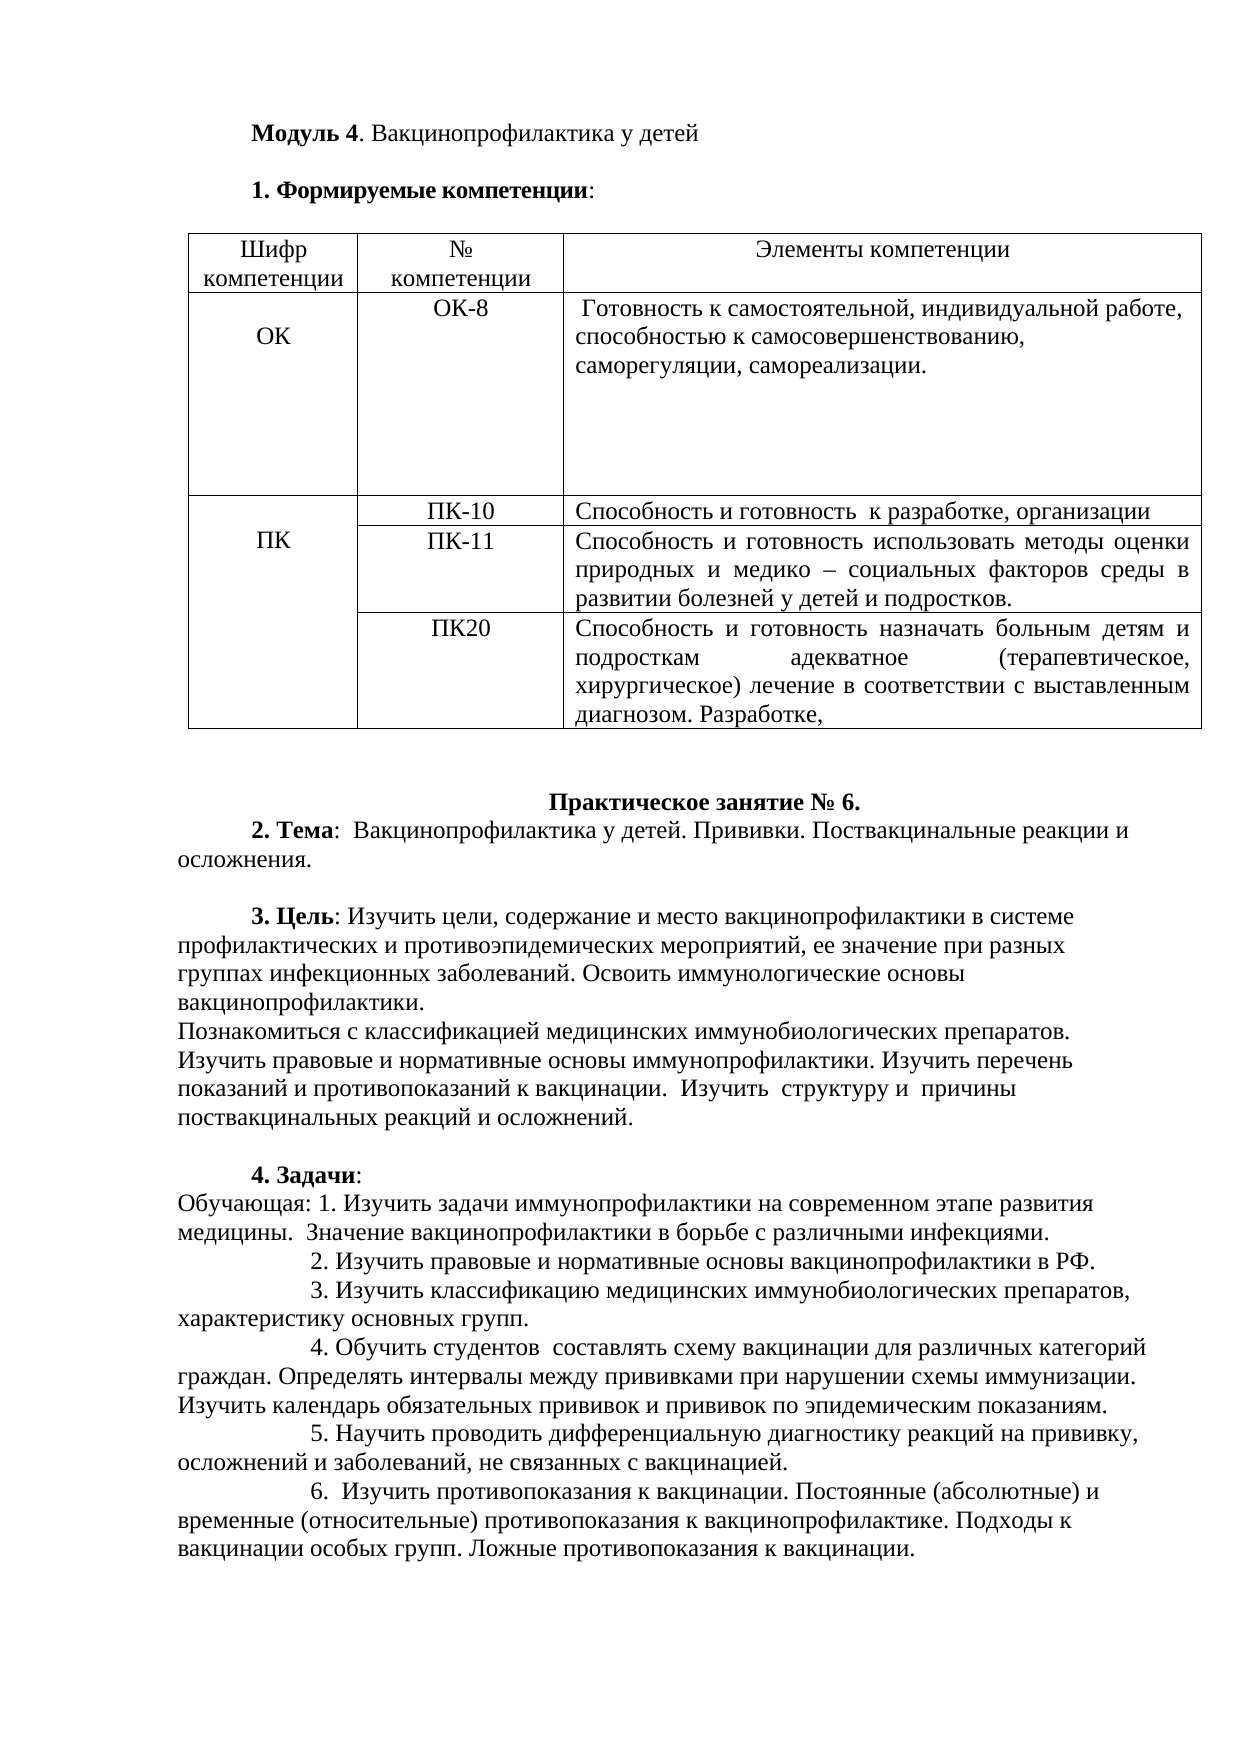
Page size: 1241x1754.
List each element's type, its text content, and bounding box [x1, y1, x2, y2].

table_cell ПК-11 [358, 526, 563, 612]
table_cell ПК-10 [358, 496, 563, 525]
table_header № компетенции [358, 234, 563, 292]
text 6. Изучить противопоказания к вакцинации. Постоянные (абсолютные) и временные (относительные) противопоказания к вакцинопрофилактике. Подходы к вакцинации особых групп. Ложные противопоказания к вакцинации. [177, 1476, 1152, 1562]
text Практическое занятие № 6. [177, 787, 1152, 815]
text Познакомиться с классификацией медицинских иммунобиологических препаратов. Изучить правовые и нормативные основы иммунопрофилактики. Изучить перечень показаний и противопоказаний к вакцинации. Изучить структуру и причины поствакцинальных реакций и осложнений. [177, 1016, 1152, 1131]
text 2. Изучить правовые и нормативные основы вакцинопрофилактики в РФ. [177, 1246, 1152, 1275]
text Обучающая: 1. Изучить задачи иммунопрофилактики на современном этапе развития медицины. Значение вакцинопрофилактики в борьбе с различными инфекциями. [177, 1188, 1152, 1246]
table_cell Способность и готовность назначать больным детям и подросткам адекватное (терапевтическое, хирургическое) лечение в соответствии с выставленным диагнозом. Разработке, [564, 613, 1201, 728]
text 3. Цель: Изучить цели, содержание и место вакцинопрофилактики в системе профилактических и противоэпидемических мероприятий, ее значение при разных группах инфекционных заболеваний. Освоить иммунологические основы вакцинопрофилактики. [177, 901, 1152, 1016]
text 1. Формируемые компетенции: [177, 176, 1152, 204]
text 3. Изучить классификацию медицинских иммунобиологических препаратов, характеристику основных групп. [177, 1275, 1152, 1332]
text 4. Задачи: [177, 1160, 1152, 1188]
table_header Элементы компетенции [564, 234, 1201, 292]
table_cell Готовность к самостоятельной, индивидуальной работе, способностью к самосовершенствованию, саморегуляции, самореализации. [564, 293, 1201, 495]
table_cell Способность и готовность использовать методы оценки природных и медико – социальных факторов среды в развитии болезней у детей и подростков. [564, 526, 1201, 612]
table_header Шифр компетенции [189, 234, 357, 292]
text 2. Тема: Вакцинопрофилактика у детей. Прививки. Поствакцинальные реакции и осложнения. [177, 815, 1152, 873]
table_cell ОК [189, 293, 357, 495]
table_cell ПК [189, 496, 357, 728]
text 4. Обучить студентов составлять схему вакцинации для различных категорий граждан. Определять интервалы между прививками при нарушении схемы иммунизации. Изучить календарь обязательных прививок и прививок по эпидемическим показаниям. [177, 1332, 1152, 1418]
text Модуль 4. Вакцинопрофилактика у детей [177, 118, 1152, 147]
text 5. Научить проводить дифференциальную диагностику реакций на прививку, осложнений и заболеваний, не связанных с вакцинацией. [177, 1418, 1152, 1476]
table_cell ПК20 [358, 613, 563, 728]
table_cell Способность и готовность к разработке, организации [564, 496, 1201, 525]
table_cell ОК-8 [358, 293, 563, 495]
